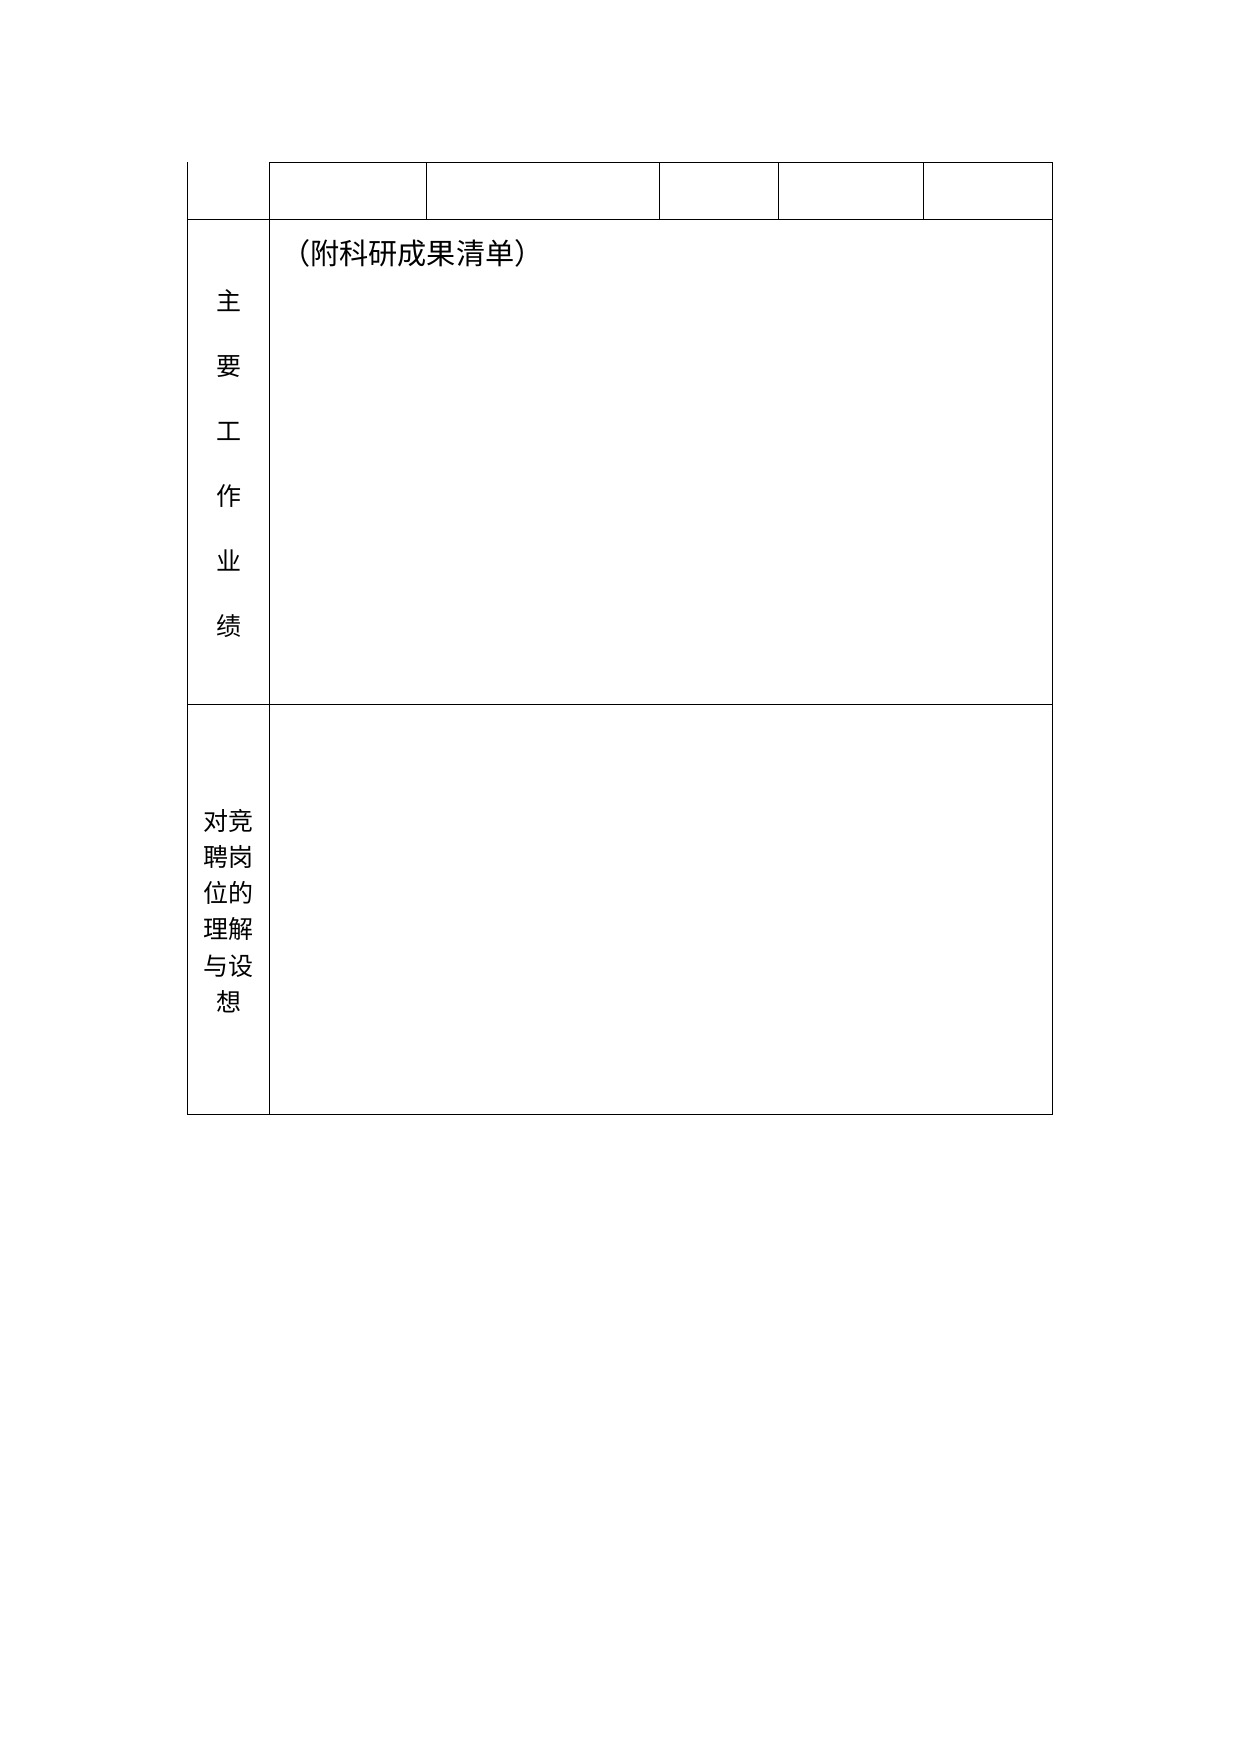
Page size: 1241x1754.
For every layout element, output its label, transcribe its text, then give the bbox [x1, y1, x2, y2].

table_cell [660, 163, 778, 218]
table_cell 主 要 工 作 业 绩 [188, 220, 269, 704]
table_cell [270, 163, 426, 218]
table_cell [427, 163, 659, 218]
table_cell （附科研成果清单） [270, 220, 1052, 704]
table_cell [779, 163, 923, 218]
table_cell 对竞聘岗位的理解与设想 [188, 705, 269, 1114]
table_cell [270, 705, 1052, 1114]
table_cell [924, 163, 1052, 218]
